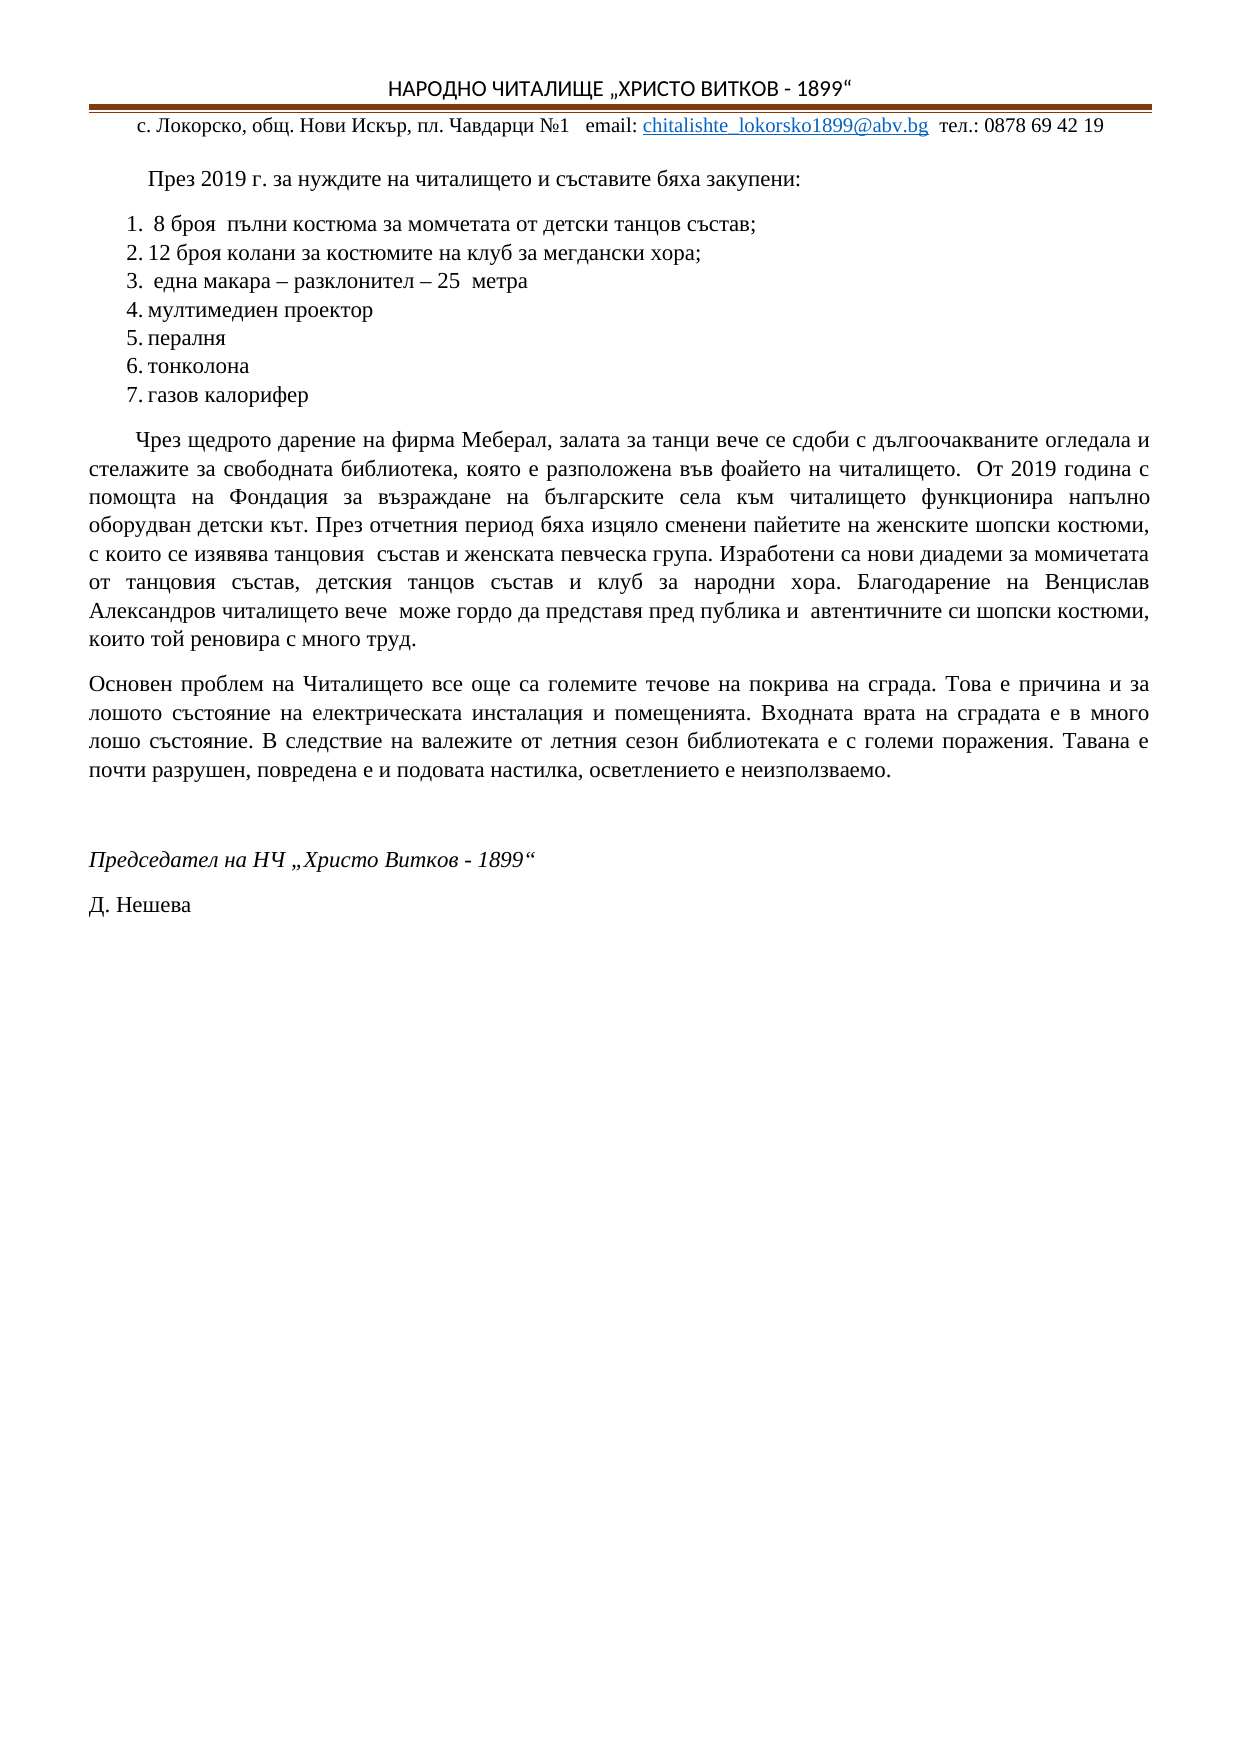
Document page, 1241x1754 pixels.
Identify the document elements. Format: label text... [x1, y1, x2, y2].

text Чрез щедрото дарение на фирма Меберал, залата за танци вече се сдоби с дългоочакваните огледала и стелажите за свободната библиотека, която е разположена във фоайето на читалището. От 2019 година с помощта на Фондация за възраждане на българските села към читалището функционира напълно оборудван детски кът. През отчетния период бяха изцяло сменени пайетите на женските шопски костюми, с които се изявява танцовия състав и женската певческа група. Изработени са нови диадеми за момичетата от танцовия състав, детския танцов състав и клуб за народни хора. Благодарение на Венцислав Александров читалището вече може гордо да представя пред публика и автентичните си шопски костюми, които той реновира с много труд. [89, 426, 1152, 652]
list пералня [126, 324, 1152, 351]
list мултимедиен проектор [126, 296, 1152, 322]
list една макара – разклонител – 25 метра [126, 267, 1152, 294]
list 12 броя колани за костюмите на клуб за мегдански хора; [126, 239, 1152, 265]
text Председател на НЧ „Христо Витков - 1899“ [89, 846, 1152, 872]
text Основен проблем на Читалището все още са големите течове на покрива на сграда. Това е причина и за лошото състояние на електрическата инсталация и помещенията. Входната врата на сградата е в много лошо състояние. В следствие на валежите от летния сезон библиотеката е с големи поражения. Тавана е почти разрушен, повредена е и подовата настилка, осветлението е неизползваемо. [89, 670, 1152, 782]
list газов калорифер [126, 381, 1152, 407]
text През 2019 г. за нуждите на читалището и съставите бяха закупени: [89, 165, 1152, 192]
list 8 броя пълни костюма за момчетата от детски танцов състав; [126, 210, 1152, 237]
list тонколона [126, 353, 1152, 379]
text Д. Нешева [89, 891, 1152, 917]
